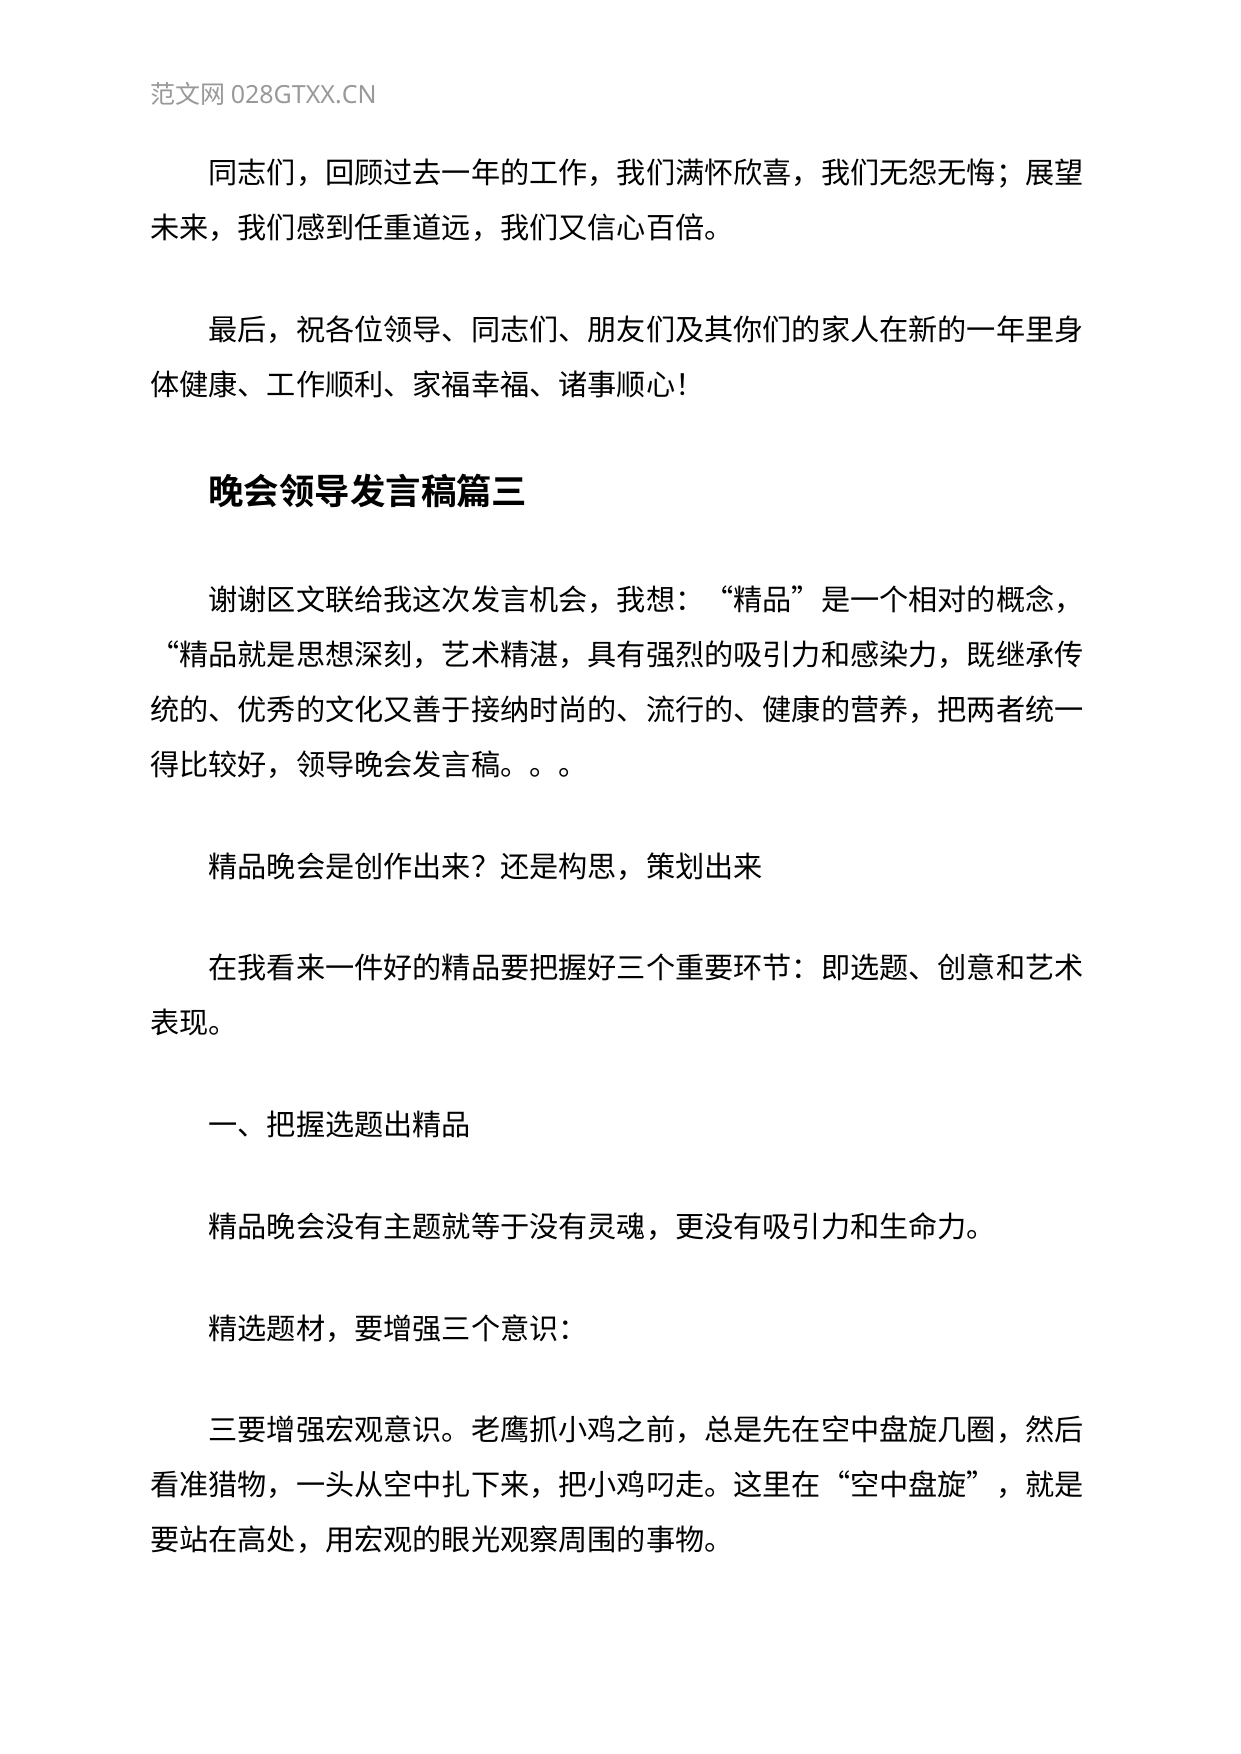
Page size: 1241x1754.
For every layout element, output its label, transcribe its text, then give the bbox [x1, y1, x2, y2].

text 同志们，回顾过去一年的工作，我们满怀欣喜，我们无怨无悔；展望未来，我们感到任重道远，我们又信心百倍。 [150, 150, 1090, 247]
text 在我看来一件好的精品要把握好三个重要环节：即选题、创意和艺术表现。 [150, 945, 1090, 1042]
text 三要增强宏观意识。老鹰抓小鸡之前，总是先在空中盘旋几圈，然后看准猎物，一头从空中扎下来，把小鸡叼走。这里在“空中盘旋”，就是要站在高处，用宏观的眼光观察周围的事物。 [150, 1407, 1090, 1559]
text 一、把握选题出精品 [150, 1102, 1090, 1144]
text 精品晚会没有主题就等于没有灵魂，更没有吸引力和生命力。 [150, 1203, 1090, 1246]
text 谢谢区文联给我这次发言机会，我想：“精品”是一个相对的概念，“精品就是思想深刻，艺术精湛，具有强烈的吸引力和感染力，既继承传统的、优秀的文化又善于接纳时尚的、流行的、健康的营养，把两者统一得比较好，领导晚会发言稿。。。 [150, 577, 1090, 784]
text 最后，祝各位领导、同志们、朋友们及其你们的家人在新的一年里身体健康、工作顺利、家福幸福、诸事顺心！ [150, 307, 1090, 404]
text 精选题材，要增强三个意识： [150, 1305, 1090, 1347]
text 精品晚会是创作出来？还是构思，策划出来 [150, 843, 1090, 886]
text 晚会领导发言稿篇三 [150, 463, 1090, 514]
